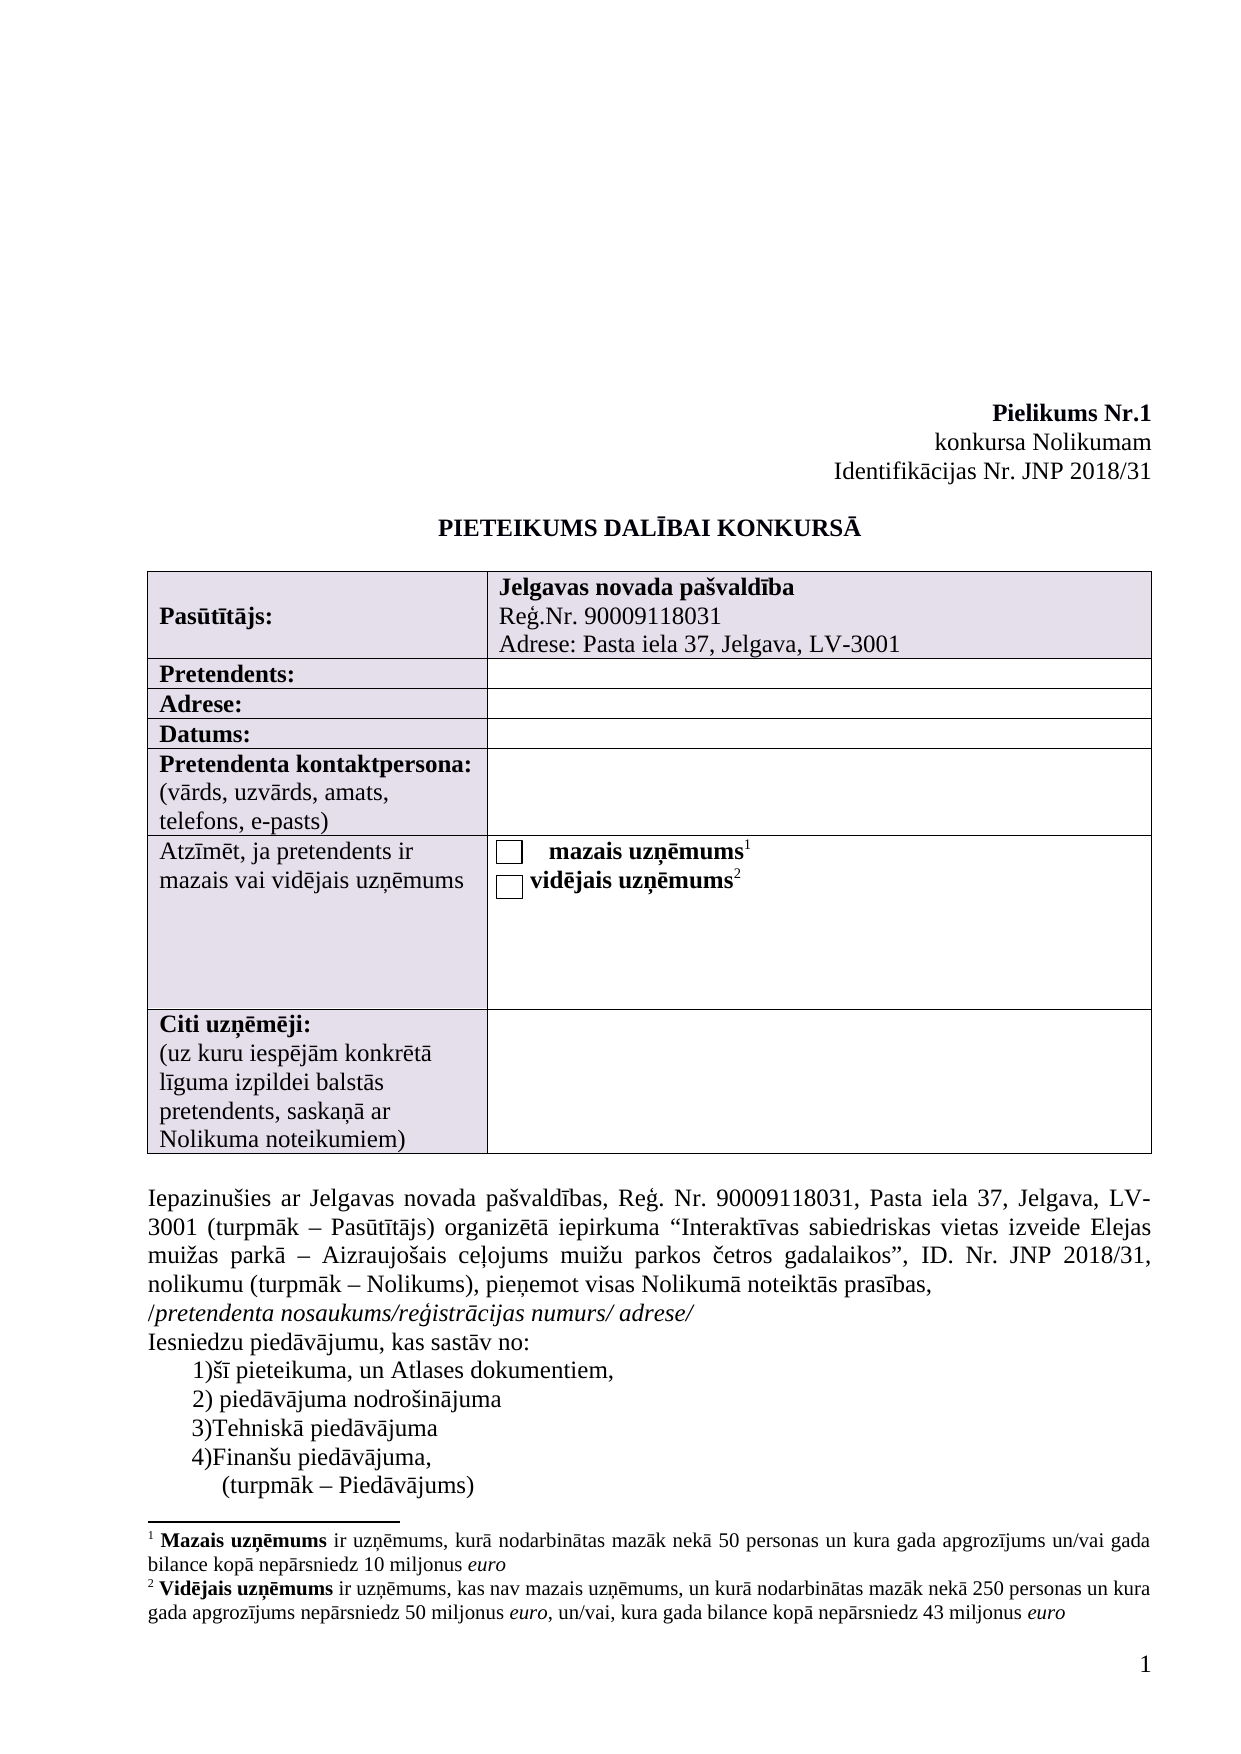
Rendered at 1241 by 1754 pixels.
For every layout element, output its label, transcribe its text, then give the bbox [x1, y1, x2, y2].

table_cell Datums: [148, 719, 487, 748]
table_cell [488, 1010, 1151, 1153]
text 1)šī pieteikuma, un Atlases dokumentiem, [192, 1356, 1152, 1384]
table_cell Citi uzņēmēji: (uz kuru iespējām konkrētā līguma izpildei balstās pretendents, saskaņā ar Nolikuma noteikumiem) [148, 1010, 487, 1153]
text konkursa Nolikumam [148, 427, 1152, 456]
text Pielikums Nr.1 [148, 398, 1152, 427]
text pieteikums dalībai konkursā [148, 513, 1152, 542]
table_cell [488, 719, 1151, 748]
table_header Pasūtītājs: [148, 572, 487, 658]
table_cell [488, 749, 1151, 835]
table_cell Atzīmēt, ja pretendents ir mazais vai vidējais uzņēmums [148, 836, 487, 1008]
table_cell Adrese: [148, 689, 487, 718]
text /pretendenta nosaukums/reģistrācijas numurs/ adrese/ [148, 1298, 1152, 1327]
table_cell Pretendents: [148, 659, 487, 688]
text 4)Finanšu piedāvājuma, [148, 1442, 1152, 1471]
text (turpmāk – Piedāvājums) [222, 1471, 1152, 1499]
text Iepazinušies ar Jelgavas novada pašvaldības, Reģ. Nr. 90009118031, Pasta iela 37, Jelgava, LV-3001 (turpmāk – Pasūtītājs) organizētā iepirkuma “Interaktīvas sabiedriskas vietas izveide Elejas muižas parkā – Aizraujošais ceļojums muižu parkos četros gadalaikos”, ID. Nr. JNP 2018/31, nolikumu (turpmāk – Nolikums), pieņemot visas Nolikumā noteiktās prasības, [148, 1183, 1152, 1298]
text Iesniedzu piedāvājumu, kas sastāv no: [148, 1327, 1152, 1356]
text Identifikācijas Nr. JNP 2018/31 [148, 456, 1152, 485]
table_cell [488, 689, 1151, 718]
table_cell mazais uzņēmums vidējais uzņēmums [488, 836, 1151, 1008]
list 2) piedāvājuma nodrošinājuma [192, 1384, 1152, 1413]
table_cell [488, 659, 1151, 688]
table_header Jelgavas novada pašvaldība Reģ.Nr. 90009118031 Adrese: Pasta iela 37, Jelgava, LV-3001 [488, 572, 1151, 658]
text 3)Tehniskā piedāvājuma [148, 1413, 1152, 1442]
table_cell Pretendenta kontaktpersona: (vārds, uzvārds, amats, telefons, e-pasts) [148, 749, 487, 835]
